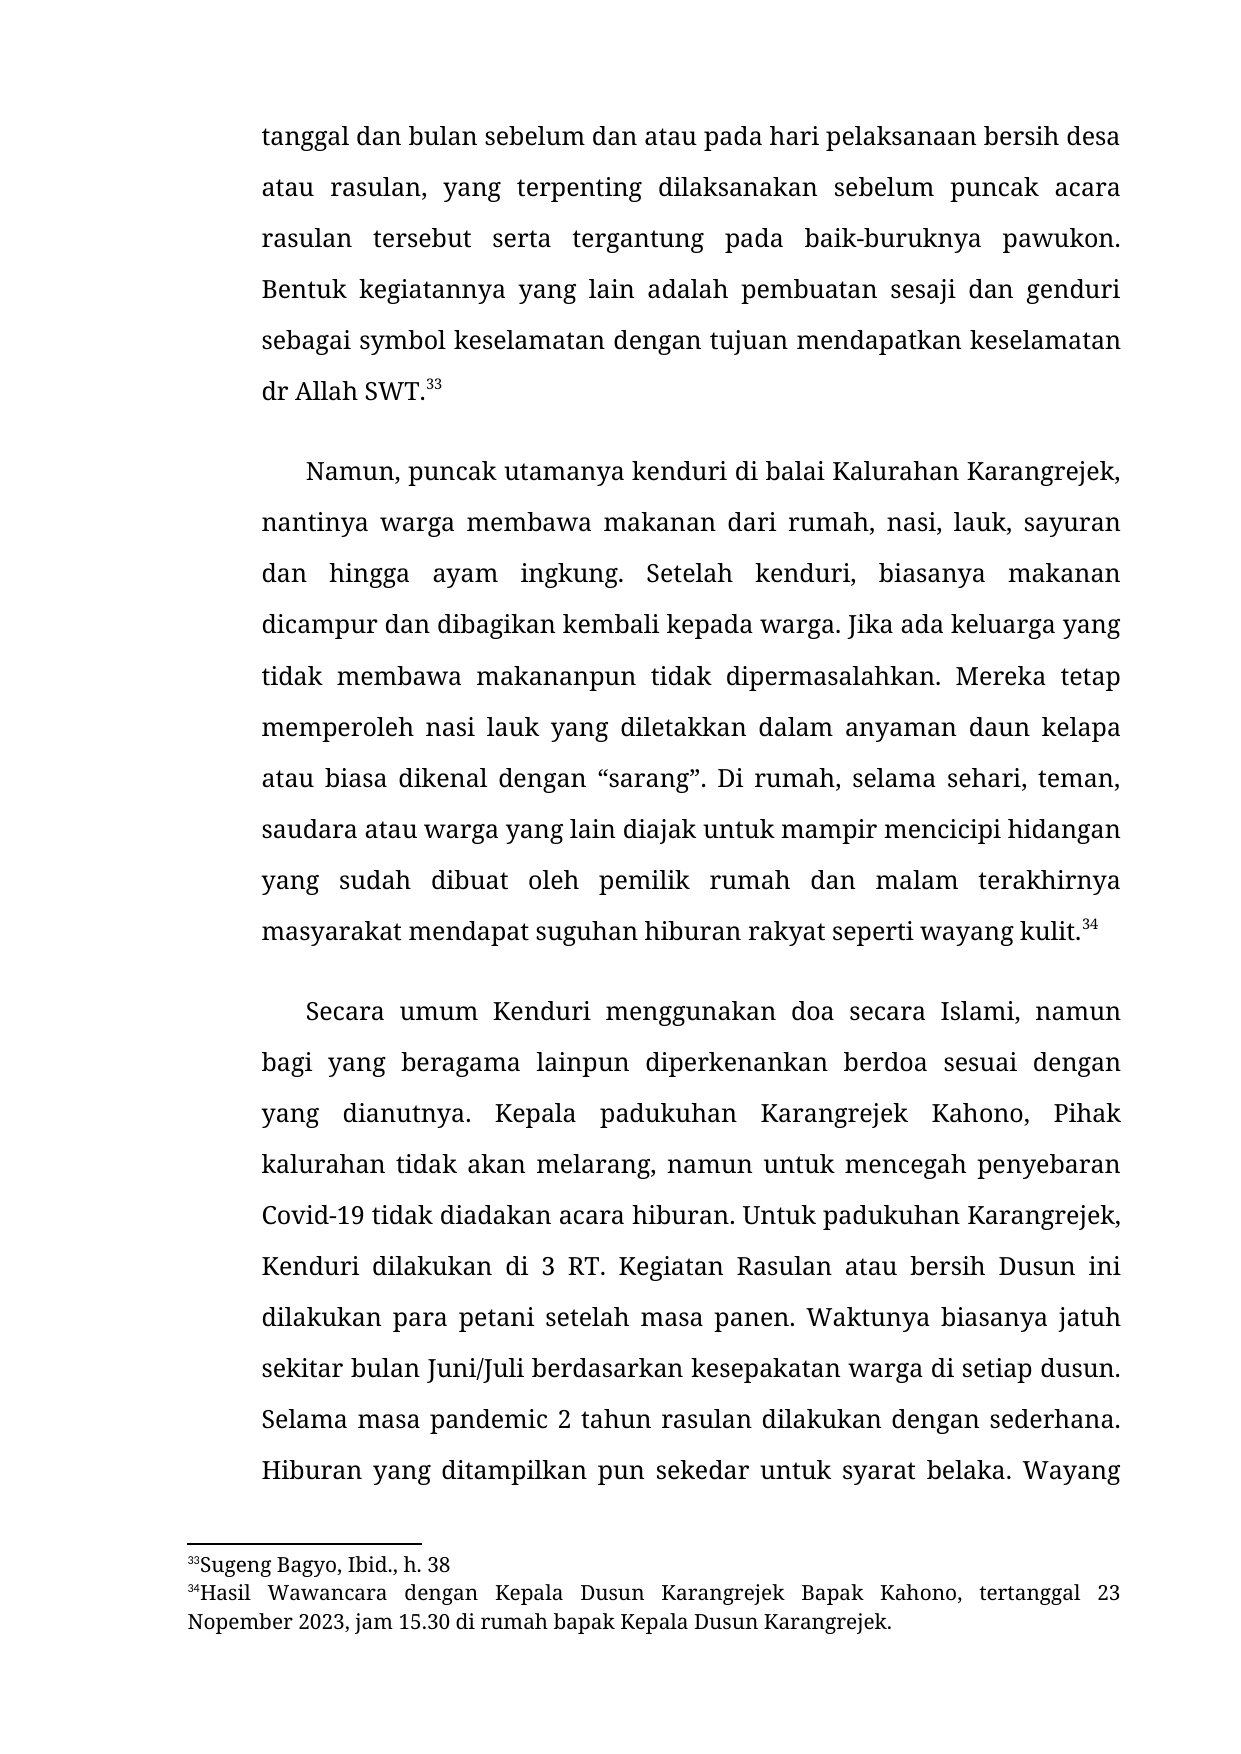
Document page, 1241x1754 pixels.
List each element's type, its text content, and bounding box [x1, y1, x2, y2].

text Namun, puncak utamanya kenduri di balai Kalurahan Karangrejek, nantinya warga membawa makanan dari rumah, nasi, lauk, sayuran dan hingga ayam ingkung. Setelah kenduri, biasanya makanan dicampur dan dibagikan kembali kepada warga. Jika ada keluarga yang tidak membawa makananpun tidak dipermasalahkan. Mereka tetap memperoleh nasi lauk yang diletakkan dalam anyaman daun kelapa atau biasa dikenal dengan “sarang”. Di rumah, selama sehari, teman, saudara atau warga yang lain diajak untuk mampir mencicipi hidangan yang sudah dibuat oleh pemilik rumah dan malam terakhirnya masyarakat mendapat suguhan hiburan rakyat seperti wayang kulit. [261, 454, 1122, 947]
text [261, 993, 1122, 1487]
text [261, 118, 1122, 408]
